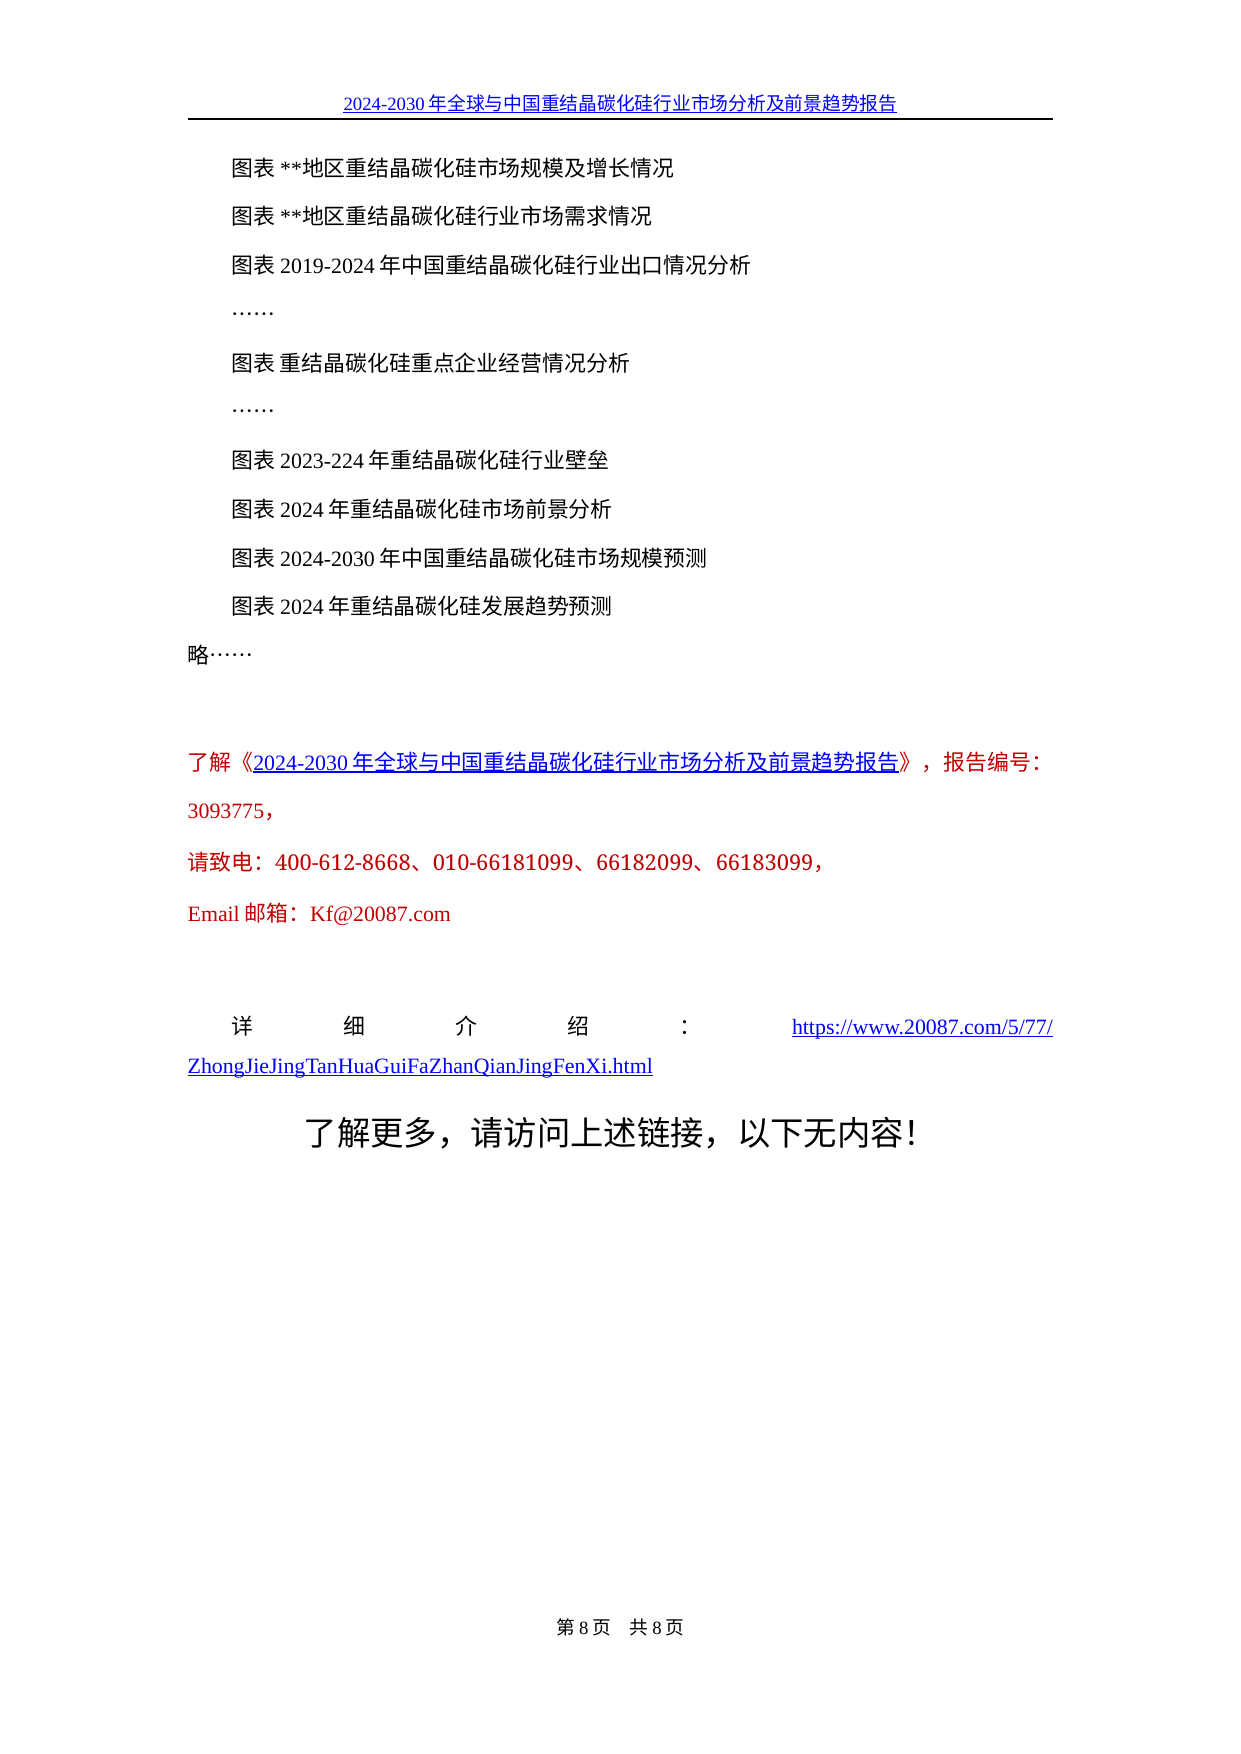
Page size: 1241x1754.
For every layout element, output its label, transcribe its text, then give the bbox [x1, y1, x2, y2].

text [187, 150, 1053, 670]
text 详细介绍：https://www.20087.com/5/77/ZhongJieJingTanHuaGuiFaZhanQianJingFenXi.html [187, 1009, 1053, 1082]
title 了解更多，请访问上述链接，以下无内容！ [187, 1098, 1053, 1163]
text Email邮箱：Kf@20087.com [187, 896, 1053, 928]
text 请致电：400-612-8668、010-66181099、66182099、66183099， [187, 844, 1053, 877]
text 了解《2024-2030年全球与中国重结晶碳化硅行业市场分析及前景趋势报告》，报告编号：3093775， [187, 744, 1053, 825]
